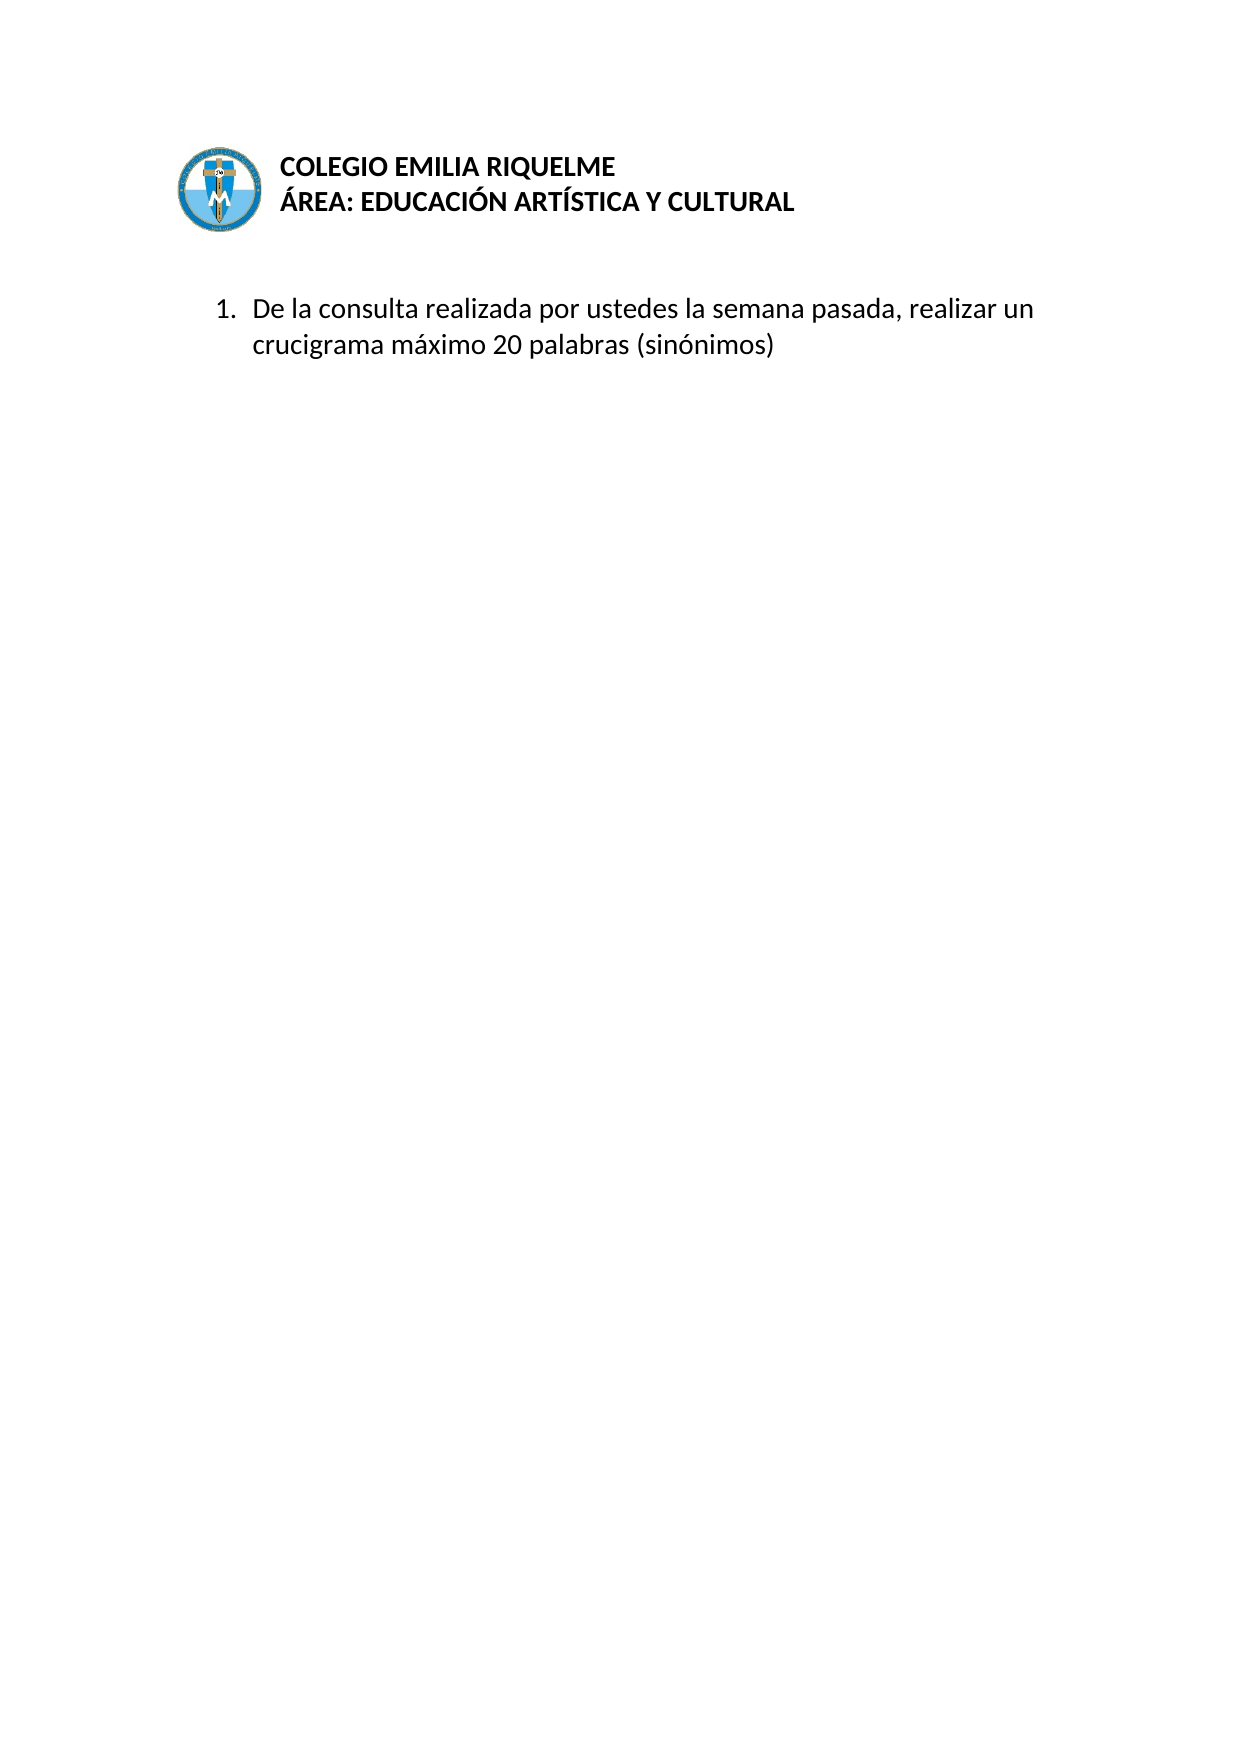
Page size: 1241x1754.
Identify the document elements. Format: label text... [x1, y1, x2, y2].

picture [177, 147, 262, 232]
text ÁREA: EDUCACIÓN ARTÍSTICA Y CULTURAL [262, 183, 1063, 219]
text COLEGIO EMILIA RIQUELME [262, 148, 1063, 183]
list De la consulta realizada por ustedes la semana pasada, realizar un crucigrama máximo 20 palabras (sinónimos) [215, 290, 1063, 361]
